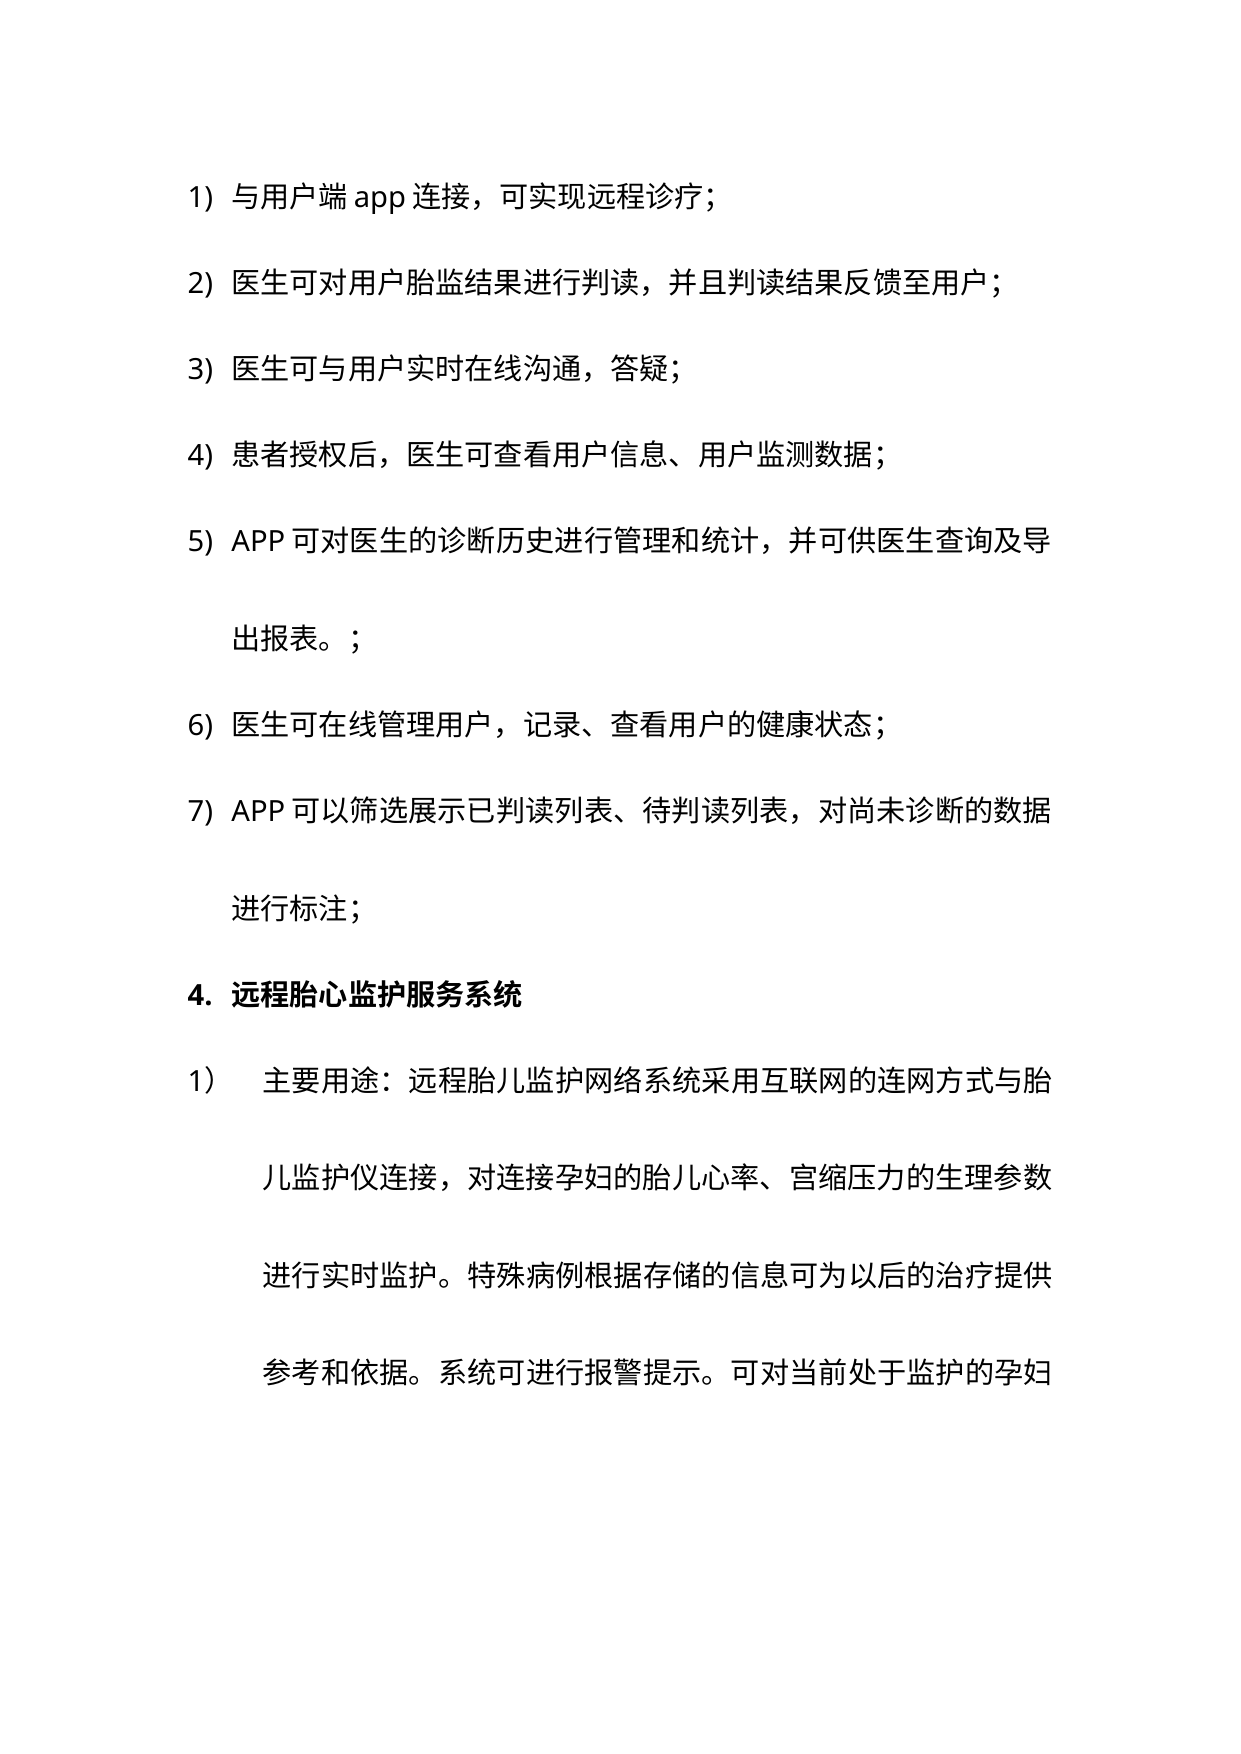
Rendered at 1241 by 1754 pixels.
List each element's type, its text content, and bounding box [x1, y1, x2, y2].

list APP可以筛选展示已判读列表、待判读列表，对尚未诊断的数据进行标注； [187, 776, 1053, 939]
list 与用户端app连接，可实现远程诊疗； [187, 162, 1053, 227]
list 患者授权后，医生可查看用户信息、用户监测数据； [187, 420, 1053, 485]
list 远程胎心监护服务系统 [187, 960, 1053, 1025]
list 医生可与用户实时在线沟通，答疑； [187, 334, 1053, 399]
list APP可对医生的诊断历史进行管理和统计，并可供医生查询及导出报表。； [187, 507, 1053, 669]
list 医生可在线管理用户，记录、查看用户的健康状态； [187, 690, 1053, 755]
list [187, 1046, 1053, 1404]
list 医生可对用户胎监结果进行判读，并且判读结果反馈至用户； [187, 248, 1053, 313]
